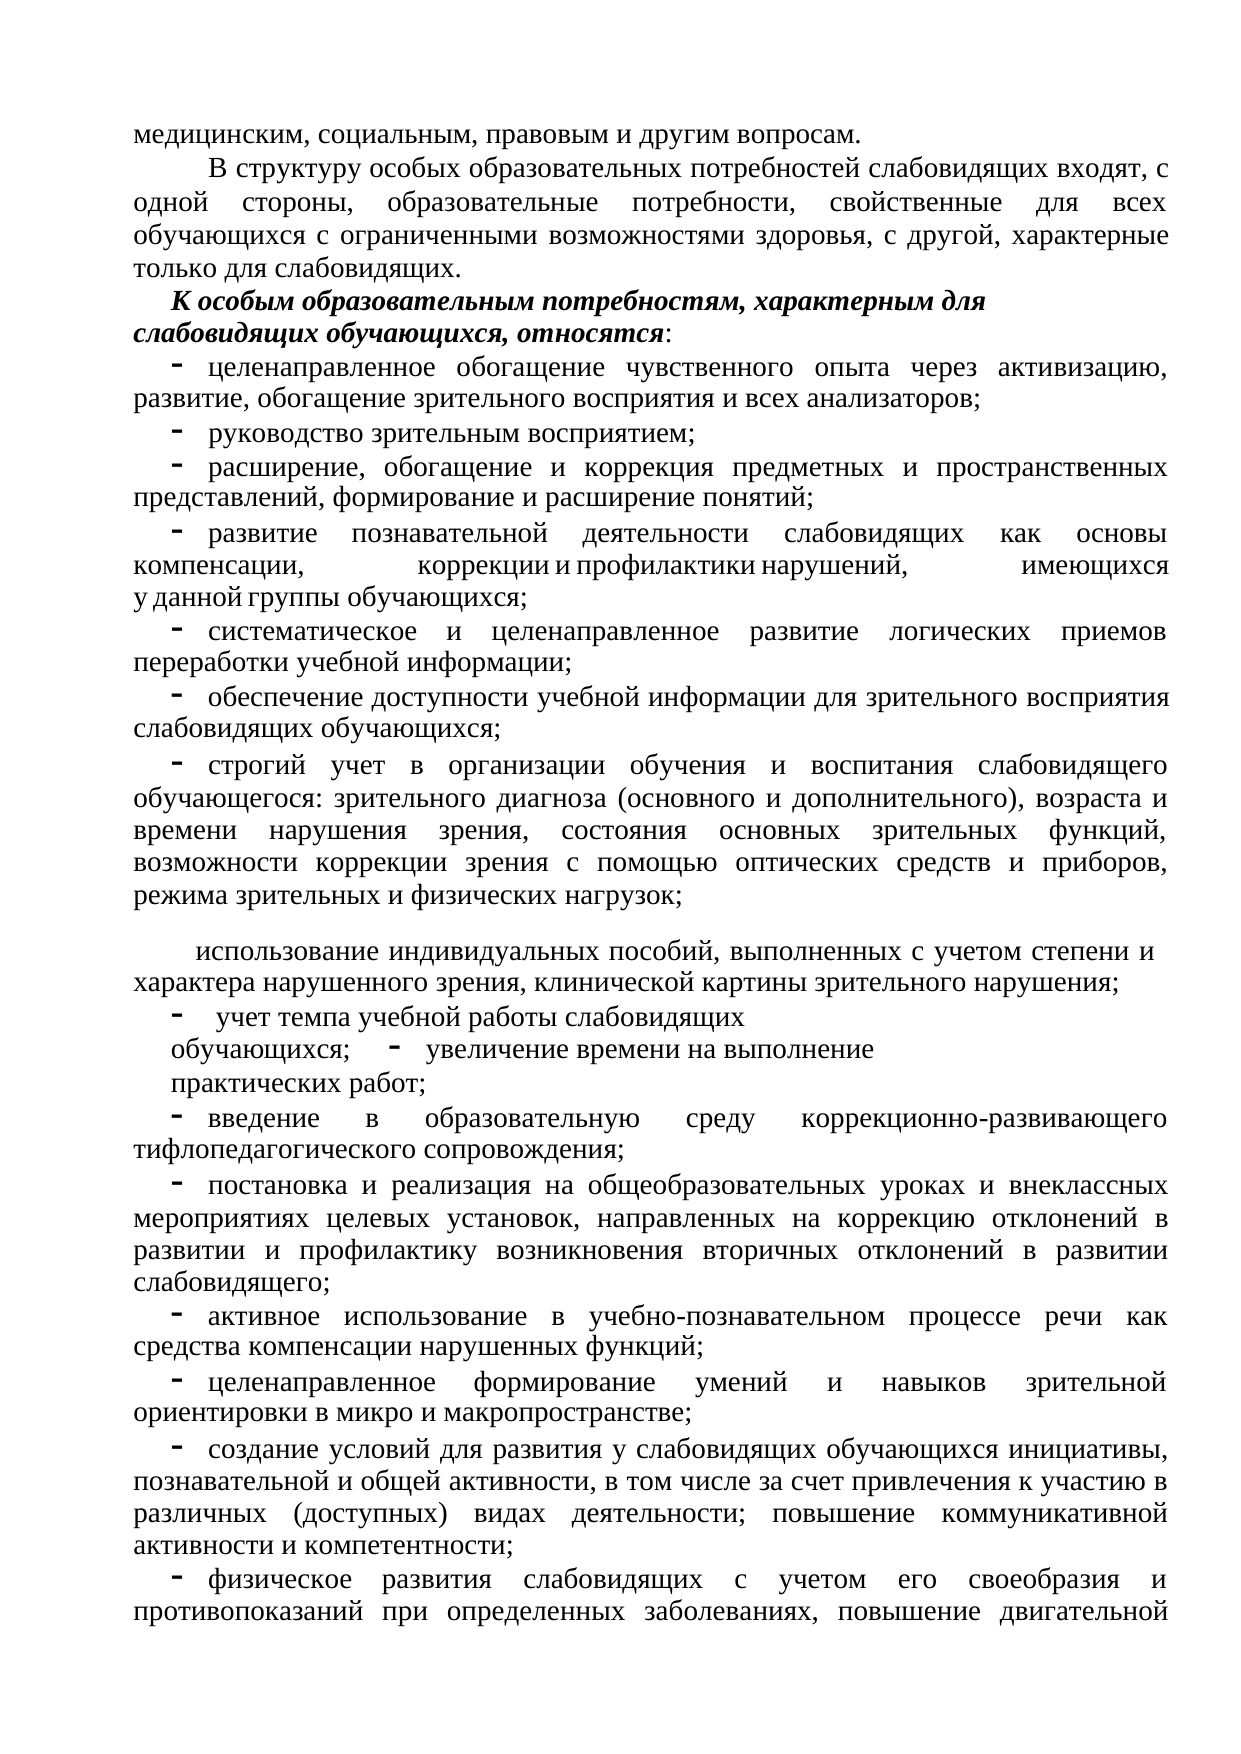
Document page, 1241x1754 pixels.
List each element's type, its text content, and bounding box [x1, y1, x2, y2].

text В структуру особых образовательных потребностей слабовидящих входят, с одной стороны, образовательные потребности, свойственные для всех обучающихся с ограниченными возможностями здоровья, с другой, характерные только для слабовидящих. [133, 151, 1169, 284]
text активное использование в учебно-познавательном процессе речи как средства компенсации нарушенных функций; [133, 1299, 1174, 1361]
text систематическое и целенаправленное развитие логических приемов переработки учебной информации; [133, 615, 1173, 678]
text расширение, обогащение и коррекция предметных и пространственных представлений, формирование и расширение понятий; [133, 451, 1173, 513]
text целенаправленное обогащение чувственного опыта через активизацию, развитие, обогащение зрительного восприятия и всех анализаторов; [133, 351, 1175, 413]
text К особым образовательным потребностям, характерным для слабовидящих обучающихся, относятся: [133, 285, 1173, 349]
text введение в образовательную среду коррекционно-развивающего тифлопедагогического сопровождения; [133, 1102, 1174, 1165]
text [133, 118, 1168, 150]
text учет темпа учебной работы слабовидящих обучающихся;увеличение времени на выполнение практических работ; [171, 999, 944, 1100]
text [133, 1562, 1168, 1627]
text обеспечение доступности учебной информации для зрительного восприятия слабовидящих обучающихся; [133, 681, 1174, 744]
text строгий учет в организации обучения и воспитания слабовидящего обучающегося: зрительного диагноза (основного и дополнительного), возраста и времени нарушения зрения, состояния основных зрительных функций, возможности коррекции зрения с помощью оптических средств и приборов, режима зрительных и физических нагрузок; [133, 747, 1168, 910]
text использование индивидуальных пособий, выполненных с учетом степени и характера нарушенного зрения, клинической картины зрительного нарушения; [133, 935, 1174, 997]
text создание условий для развития у слабовидящих обучающихся инициативы, познавательной и общей активности, в том числе за счет привлечения к участию в различных (доступных) видах деятельности; повышение коммуникативной активности и компетентности; [133, 1431, 1168, 1561]
text целенаправленное формирование умений и навыков зрительной ориентировки в микро и макропространстве; [133, 1365, 1173, 1428]
text постановка и реализация на общеобразовательных уроках и внеклассных мероприятиях целевых установок, направленных на коррекцию отклонений в развитии и профилактику возникновения вторичных отклонений в развитии слабовидящего; [133, 1168, 1168, 1297]
text развитие познавательной деятельности слабовидящих как основы компенсации, коррекцииипрофилактикинарушений, имеющихся уданнойгруппы обучающихся; [133, 516, 1169, 613]
text руководство зрительным восприятием; [171, 415, 1183, 451]
